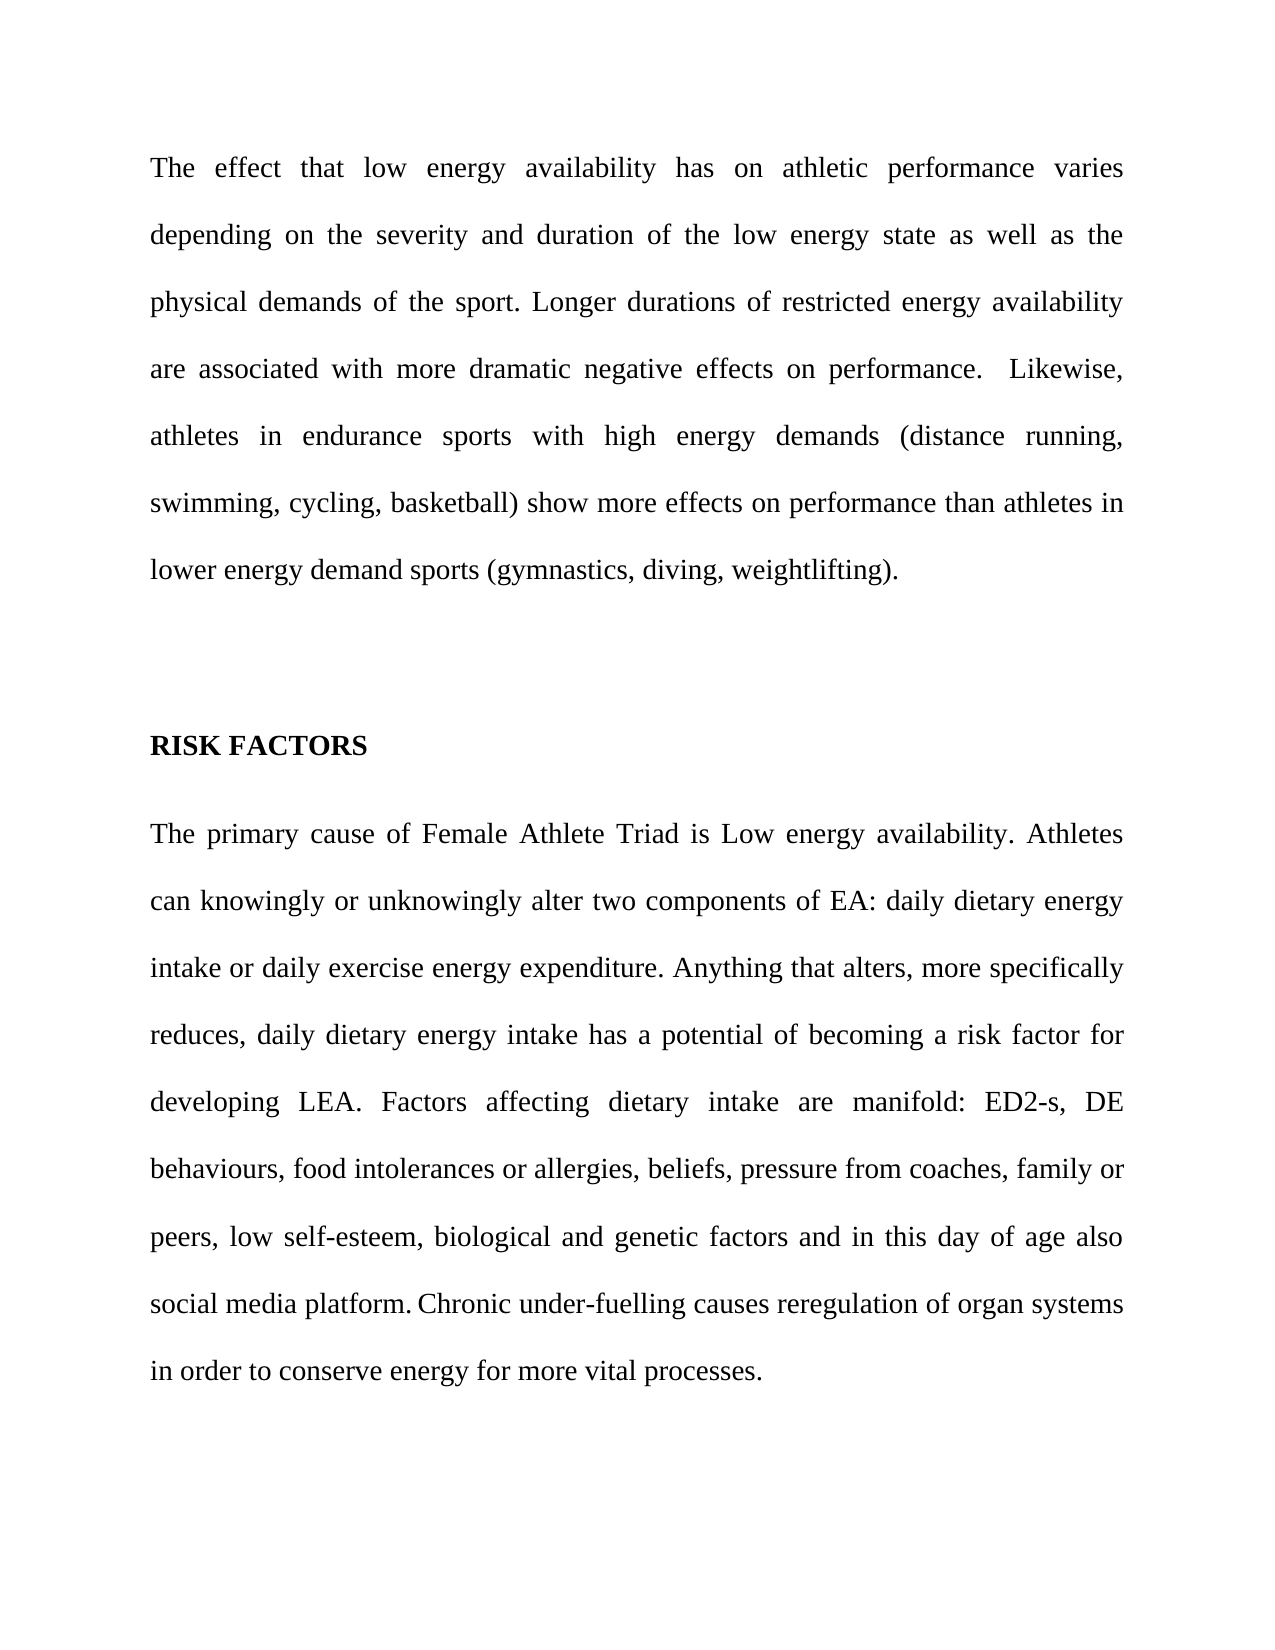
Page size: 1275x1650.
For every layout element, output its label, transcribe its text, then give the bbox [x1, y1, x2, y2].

text RISK FACTORS [150, 728, 1125, 762]
text The effect that low energy availability has on athletic performance varies depending on the severity and duration of the low energy state as well as the physical demands of the sport. Longer durations of restricted energy availability are associated with more dramatic negative effects on performance. Likewise, athletes in endurance sports with high energy demands (distance running, swimming, cycling, basketball) show more effects on performance than athletes in lower energy demand sports (gymnastics, diving, weightlifting). [150, 150, 1125, 586]
text The primary cause of Female Athlete Triad is Low energy availability. Athletes can knowingly or unknowingly alter two components of EA: daily dietary energy intake or daily exercise energy expenditure. Anything that alters, more specifically reduces, daily dietary energy intake has a potential of becoming a risk factor for developing LEA. Factors affecting dietary intake are manifold: ED2-s, DE behaviours, food intolerances or allergies, beliefs, pressure from coaches, family or peers, low self-esteem, biological and genetic factors and in this day of age also social media platform. Chronic under-fuelling causes reregulation of organ systems in order to conserve energy for more vital processes. [150, 816, 1125, 1386]
